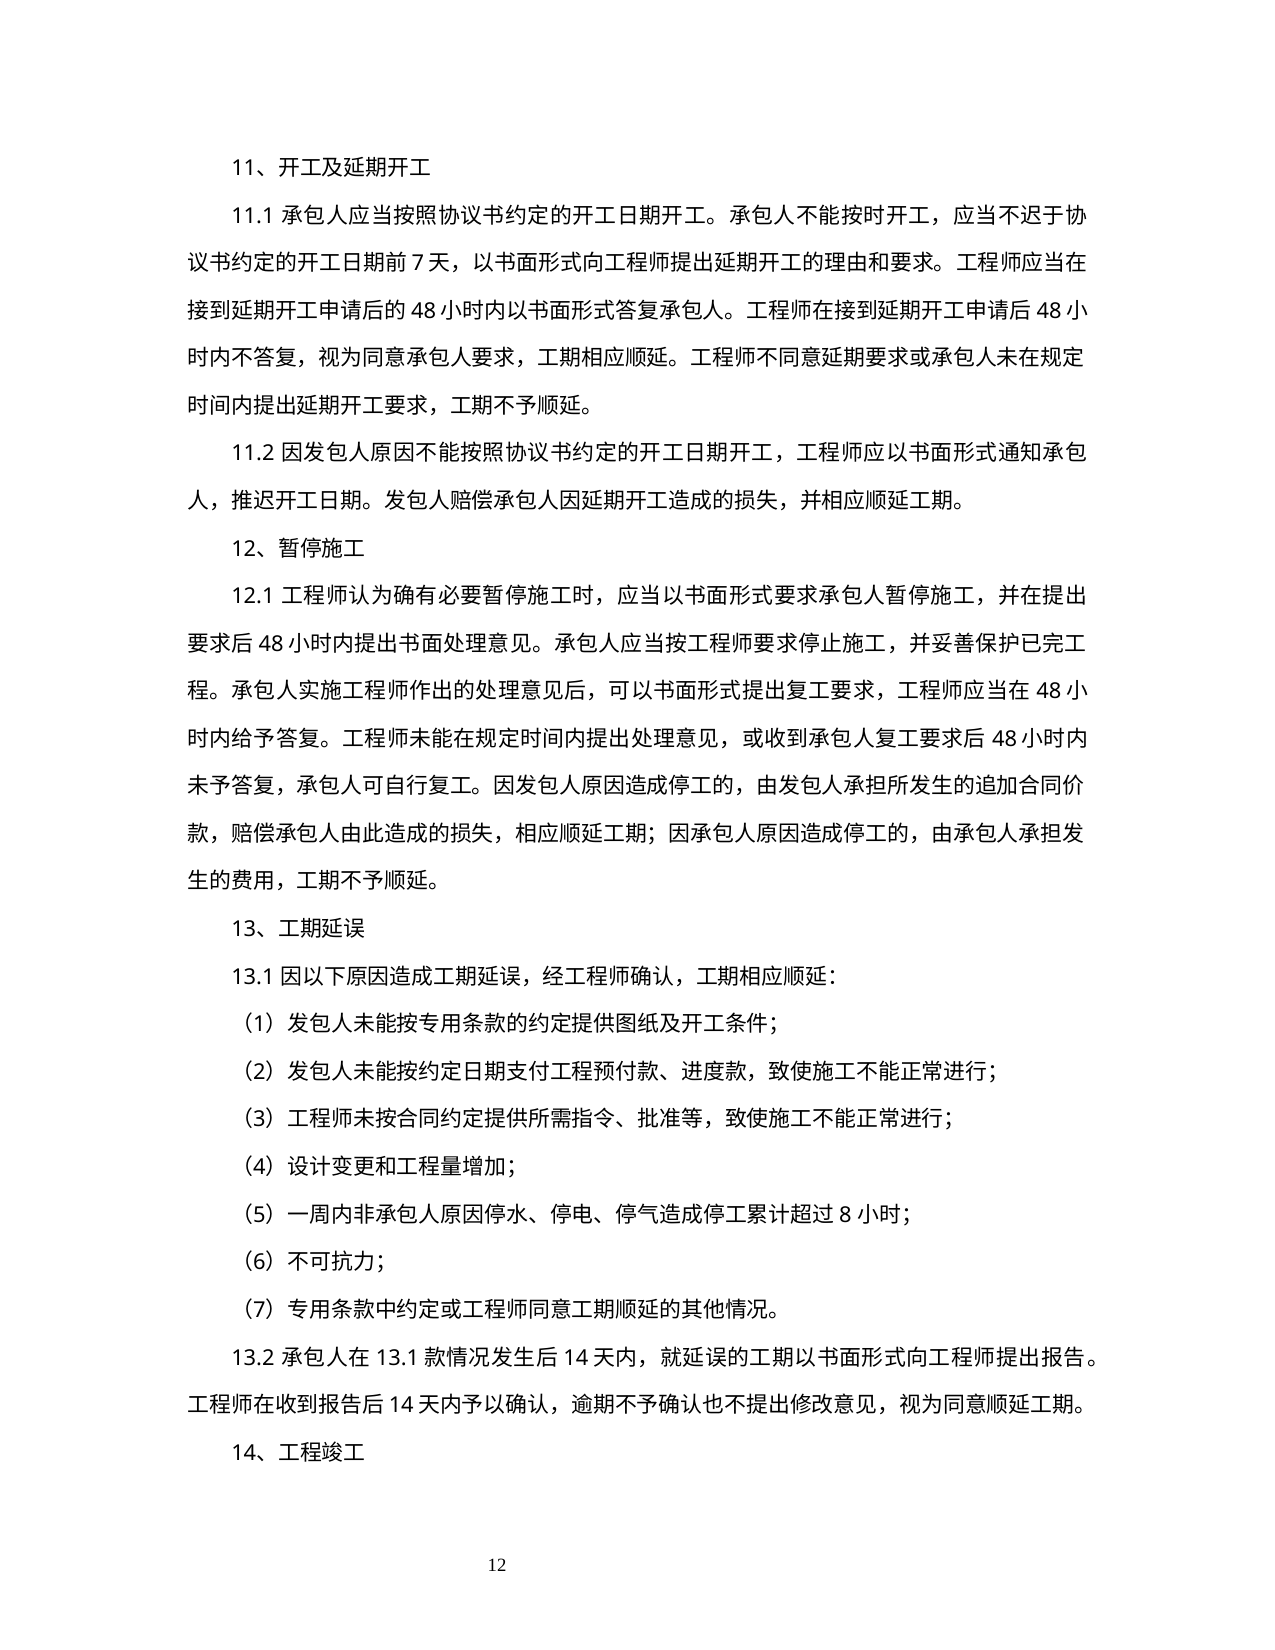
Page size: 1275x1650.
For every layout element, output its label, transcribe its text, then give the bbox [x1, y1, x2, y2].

text （1）发包人未能按专用条款的约定提供图纸及开工条件； [187, 1006, 1088, 1038]
text （2）发包人未能按约定日期支付工程预付款、进度款，致使施工不能正常进行； [187, 1054, 1088, 1086]
text （3）工程师未按合同约定提供所需指令、批准等，致使施工不能正常进行； [187, 1101, 1088, 1133]
text （5）一周内非承包人原因停水、停电、停气造成停工累计超过 8 小时； [187, 1197, 1088, 1228]
text 11、开工及延期开工 [187, 150, 1088, 182]
text 13.1 因以下原因造成工期延误，经工程师确认，工期相应顺延： [187, 959, 1088, 990]
text 12.1 工程师认为确有必要暂停施工时，应当以书面形式要求承包人暂停施工，并在提出要求后48小时内提出书面处理意见。承包人应当按工程师要求停止施工，并妥善保护已完工程。承包人实施工程师作出的处理意见后，可以书面形式提出复工要求，工程师应当在48小时内给予答复。工程师未能在规定时间内提出处理意见，或收到承包人复工要求后48小时内未予答复，承包人可自行复工。因发包人原因造成停工的，由发包人承担所发生的追加合同价款，赔偿承包人由此造成的损失，相应顺延工期；因承包人原因造成停工的，由承包人承担发生的费用，工期不予顺延。 [187, 578, 1088, 895]
text 13.2 承包人在13.1款情况发生后14天内，就延误的工期以书面形式向工程师提出报告。工程师在收到报告后14天内予以确认，逾期不予确认也不提出修改意见，视为同意顺延工期。 [187, 1339, 1088, 1419]
text 11.1 承包人应当按照协议书约定的开工日期开工。承包人不能按时开工，应当不迟于协议书约定的开工日期前7天，以书面形式向工程师提出延期开工的理由和要求。工程师应当在接到延期开工申请后的48小时内以书面形式答复承包人。工程师在接到延期开工申请后48小时内不答复，视为同意承包人要求，工期相应顺延。工程师不同意延期要求或承包人未在规定时间内提出延期开工要求，工期不予顺延。 [187, 198, 1088, 419]
text （4）设计变更和工程量增加； [187, 1149, 1088, 1181]
text 14、工程竣工 [187, 1435, 1088, 1466]
text （7）专用条款中约定或工程师同意工期顺延的其他情况。 [187, 1292, 1088, 1324]
text 13、工期延误 [187, 911, 1088, 943]
text 11.2 因发包人原因不能按照协议书约定的开工日期开工，工程师应以书面形式通知承包人，推迟开工日期。发包人赔偿承包人因延期开工造成的损失，并相应顺延工期。 [187, 435, 1088, 515]
text （6）不可抗力； [187, 1244, 1088, 1276]
text 12、暂停施工 [187, 531, 1088, 562]
